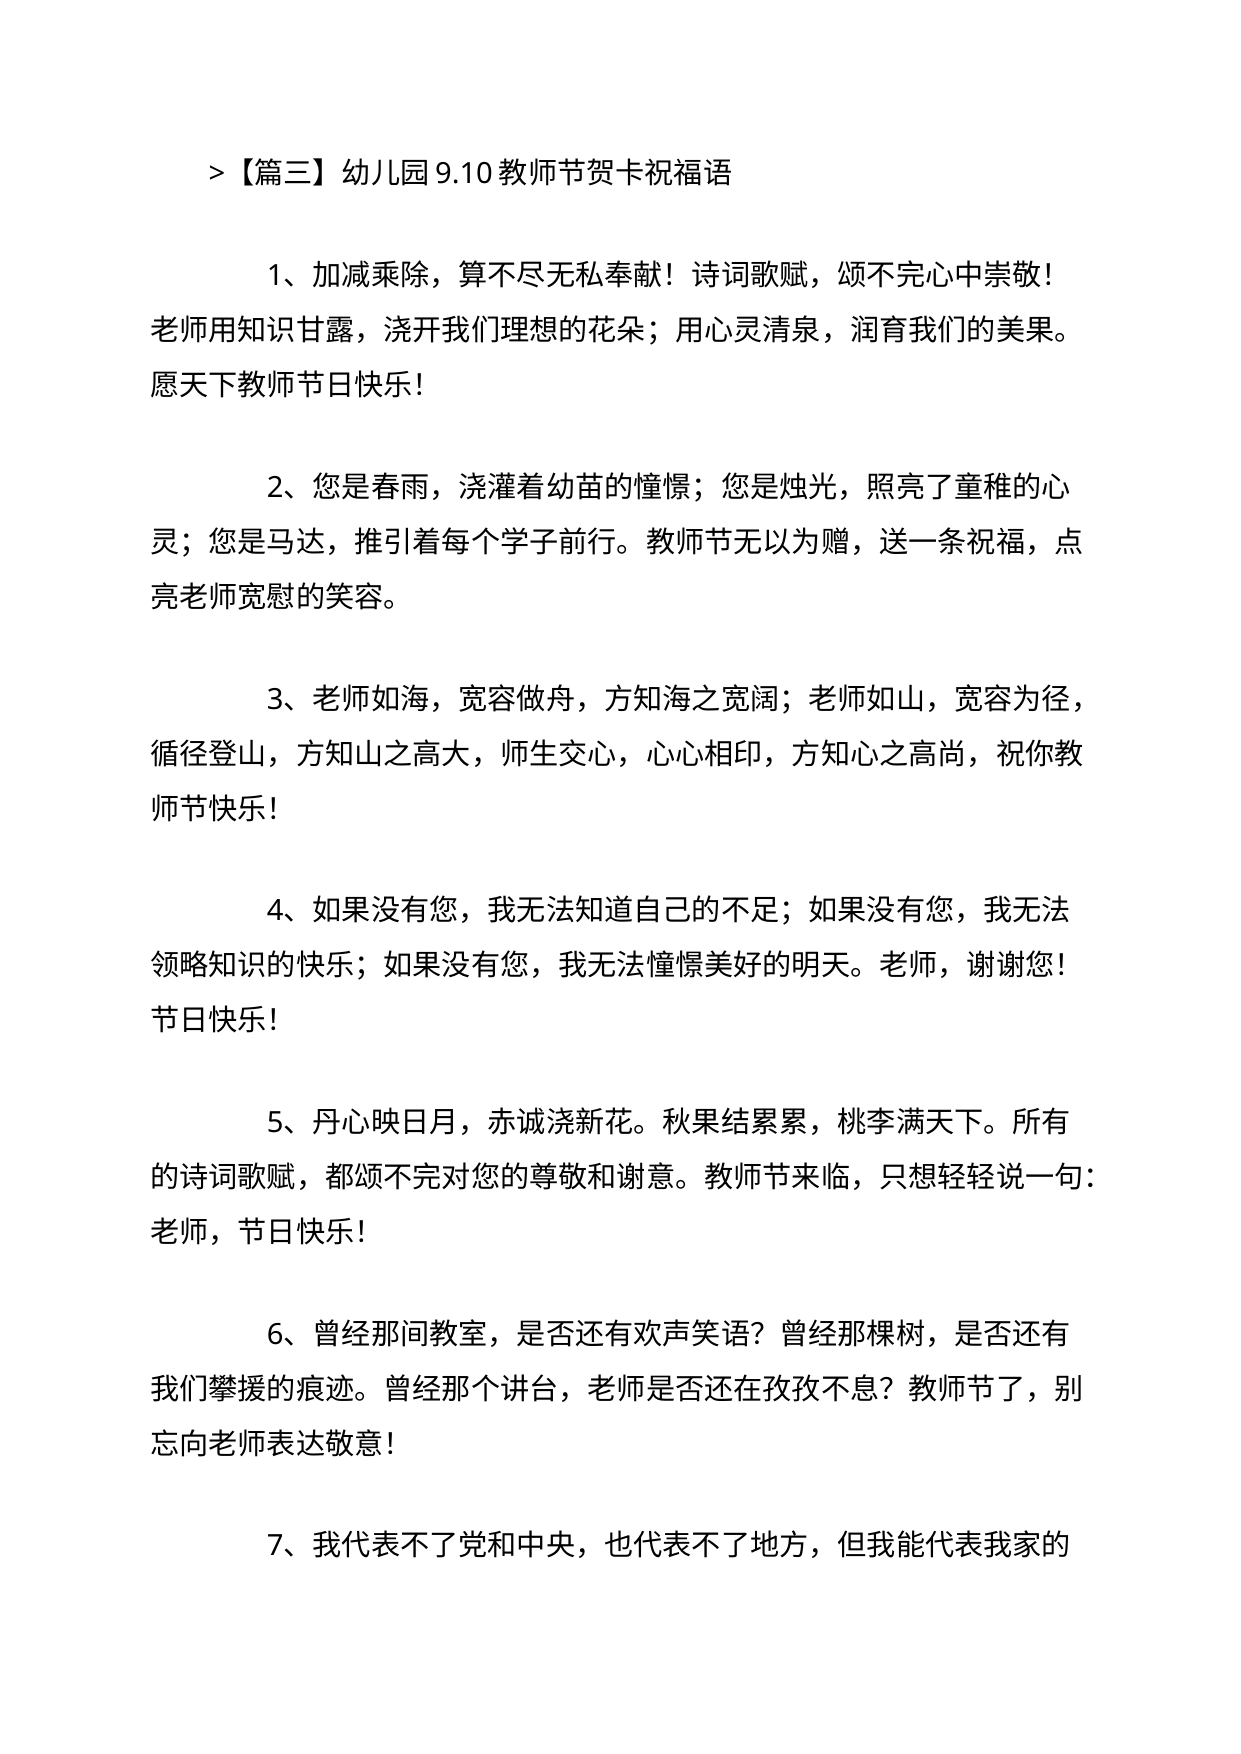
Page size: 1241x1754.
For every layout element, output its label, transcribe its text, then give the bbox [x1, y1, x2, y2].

text 6、曾经那间教室，是否还有欢声笑语？曾经那棵树，是否还有我们攀援的痕迹。曾经那个讲台，老师是否还在孜孜不息？教师节了，别忘向老师表达敬意！ [150, 1310, 1090, 1462]
text 4、如果没有您，我无法知道自己的不足；如果没有您，我无法领略知识的快乐；如果没有您，我无法憧憬美好的明天。老师，谢谢您！节日快乐！ [150, 887, 1090, 1039]
text 1、加减乘除，算不尽无私奉献！诗词歌赋，颂不完心中崇敬！老师用知识甘露，浇开我们理想的花朵；用心灵清泉，润育我们的美果。愿天下教师节日快乐！ [150, 252, 1090, 404]
text >【篇三】幼儿园9.10教师节贺卡祝福语 [150, 150, 1090, 192]
text 3、老师如海，宽容做舟，方知海之宽阔；老师如山，宽容为径，循径登山，方知山之高大，师生交心，心心相印，方知心之高尚，祝你教师节快乐！ [150, 675, 1090, 827]
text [150, 1522, 1090, 1564]
text 2、您是春雨，浇灌着幼苗的憧憬；您是烛光，照亮了童稚的心灵；您是马达，推引着每个学子前行。教师节无以为赠，送一条祝福，点亮老师宽慰的笑容。 [150, 464, 1090, 616]
text 5、丹心映日月，赤诚浇新花。秋果结累累，桃李满天下。所有的诗词歌赋，都颂不完对您的尊敬和谢意。教师节来临，只想轻轻说一句：老师，节日快乐！ [150, 1099, 1090, 1251]
